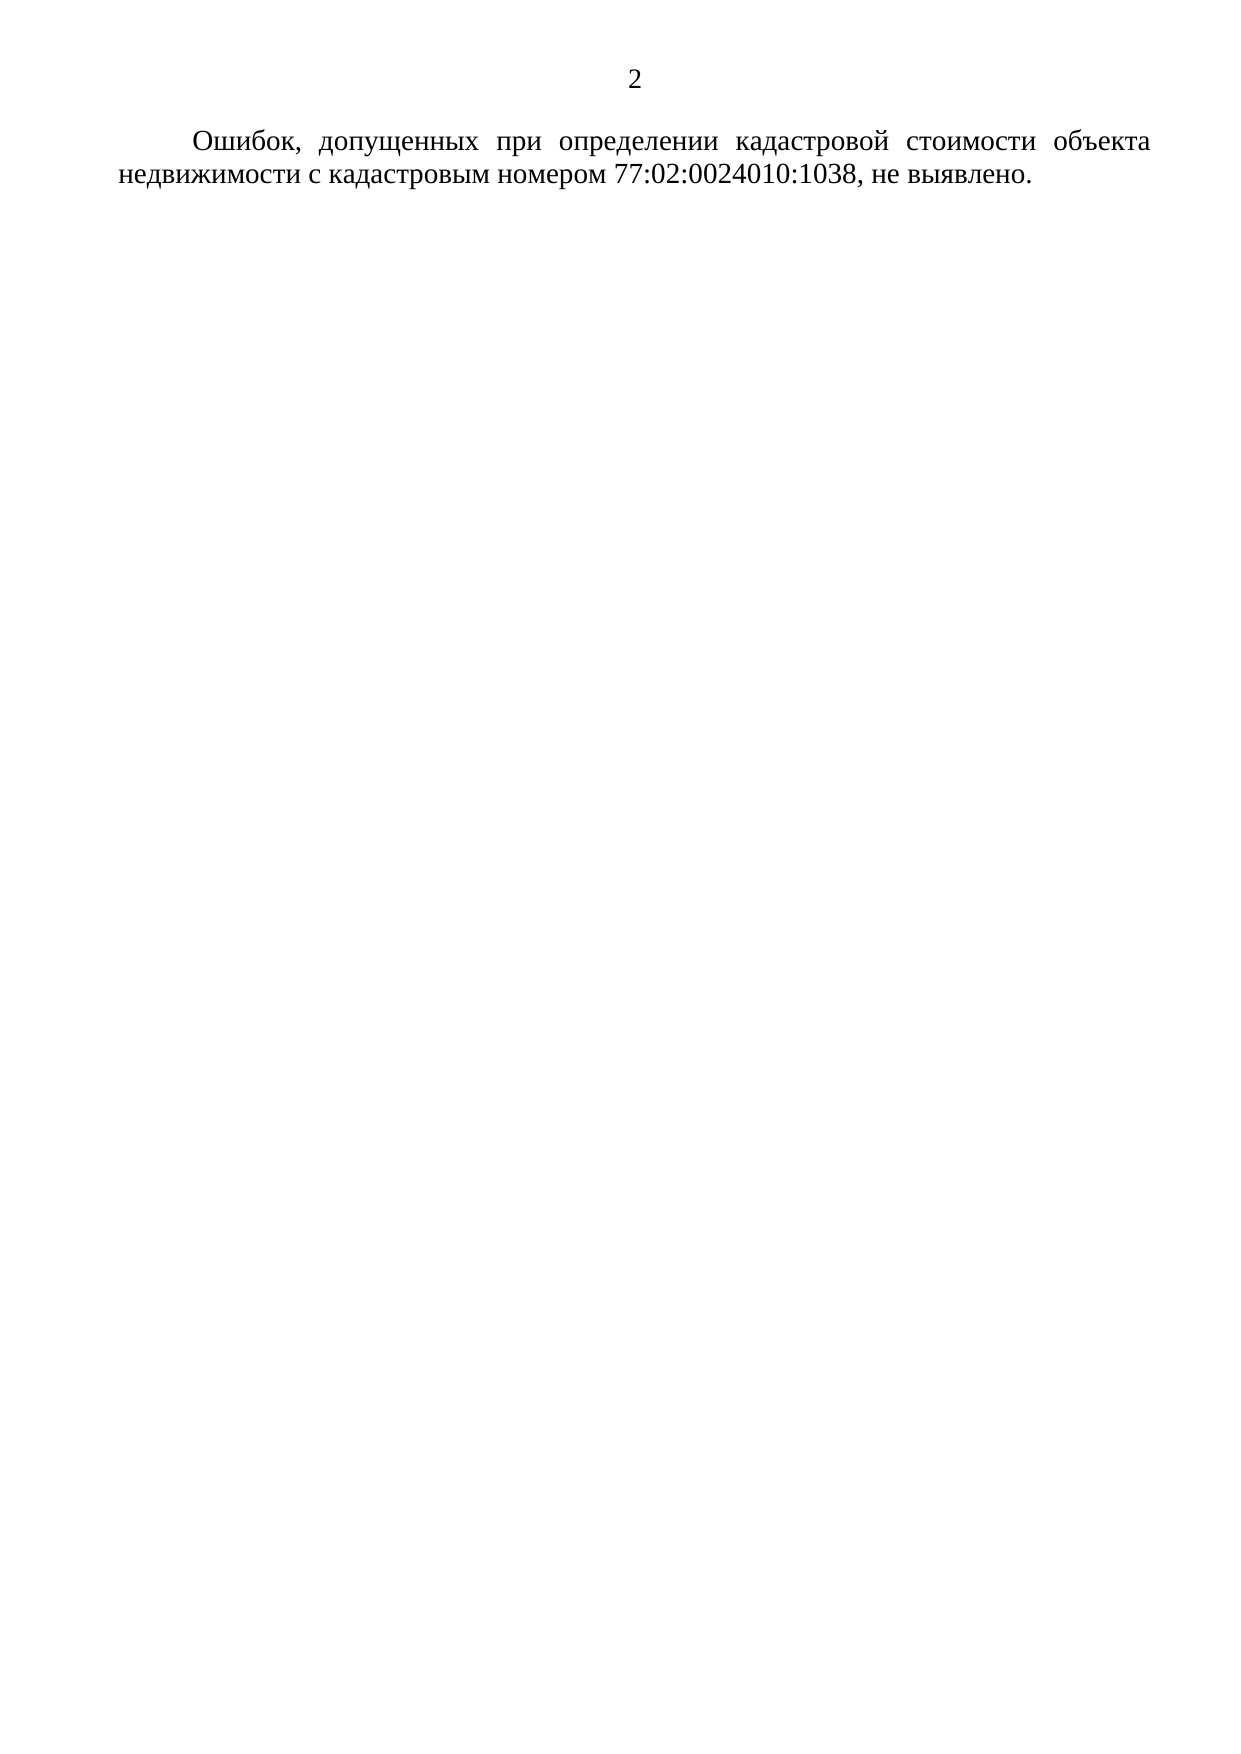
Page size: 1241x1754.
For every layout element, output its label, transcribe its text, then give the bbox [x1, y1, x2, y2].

text Ошибок, допущенных при определении кадастровой стоимости объекта недвижимости с кадастровым номером 77:02:0024010:1038, не выявлено. [118, 123, 1152, 190]
